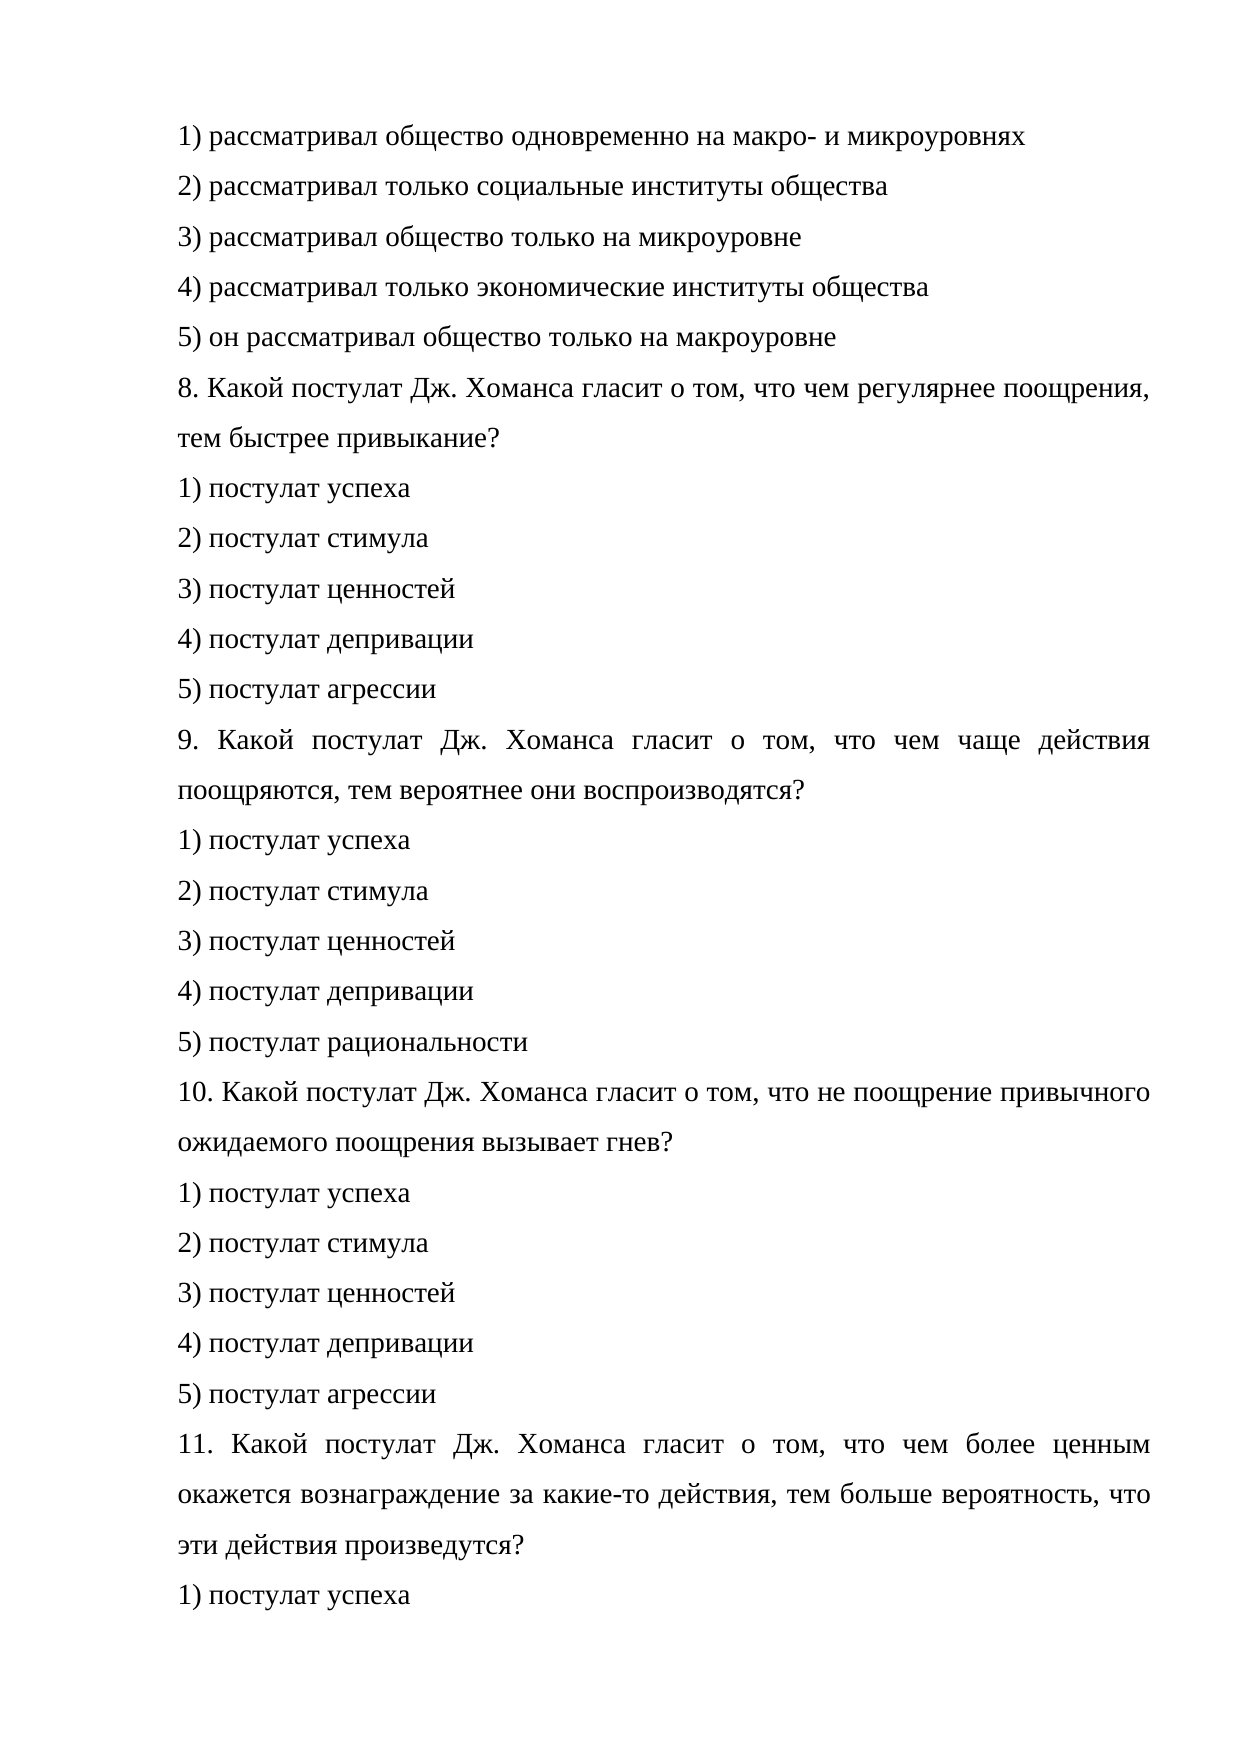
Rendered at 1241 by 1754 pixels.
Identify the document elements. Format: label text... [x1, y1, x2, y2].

text 1) постулат успеха [177, 1175, 1152, 1208]
text 9. Какой постулат Дж. Хоманса гласит о том, что чем чаще действия поощряются, тем вероятнее они воспроизводятся? [177, 722, 1152, 806]
text 3) постулат ценностей [177, 923, 1152, 957]
text 5) он рассматривал общество только на макроуровне [177, 319, 1152, 353]
text 4) постулат депривации [177, 1326, 1152, 1359]
text 2) постулат стимула [177, 1225, 1152, 1258]
text 3) постулат ценностей [177, 1275, 1152, 1309]
text 3) рассматривал общество только на микроуровне [177, 219, 1152, 252]
text 3) постулат ценностей [177, 571, 1152, 604]
text 2) рассматривал только социальные институты общества [177, 168, 1152, 202]
text 4) постулат депривации [177, 973, 1152, 1007]
text 1) постулат успеха [177, 1577, 1152, 1611]
text 4) постулат депривации [177, 621, 1152, 655]
text 5) постулат агрессии [177, 1376, 1152, 1409]
text 1) рассматривал общество одновременно на макро- и микроуровнях [177, 118, 1152, 152]
text 11. Какой постулат Дж. Хоманса гласит о том, что чем более ценным окажется вознаграждение за какие-то действия, тем больше вероятность, что эти действия произведутся? [177, 1426, 1152, 1560]
text 8. Какой постулат Дж. Хоманса гласит о том, что чем регулярнее поощрения, тем быстрее привыкание? [177, 370, 1152, 453]
text 2) постулат стимула [177, 873, 1152, 906]
text 4) рассматривал только экономические институты общества [177, 269, 1152, 303]
text 5) постулат агрессии [177, 672, 1152, 705]
text 1) постулат успеха [177, 822, 1152, 856]
text 10. Какой постулат Дж. Хоманса гласит о том, что не поощрение привычного ожидаемого поощрения вызывает гнев? [177, 1074, 1152, 1158]
text 1) постулат успеха [177, 470, 1152, 504]
text 2) постулат стимула [177, 521, 1152, 554]
text 5) постулат рациональности [177, 1024, 1152, 1057]
